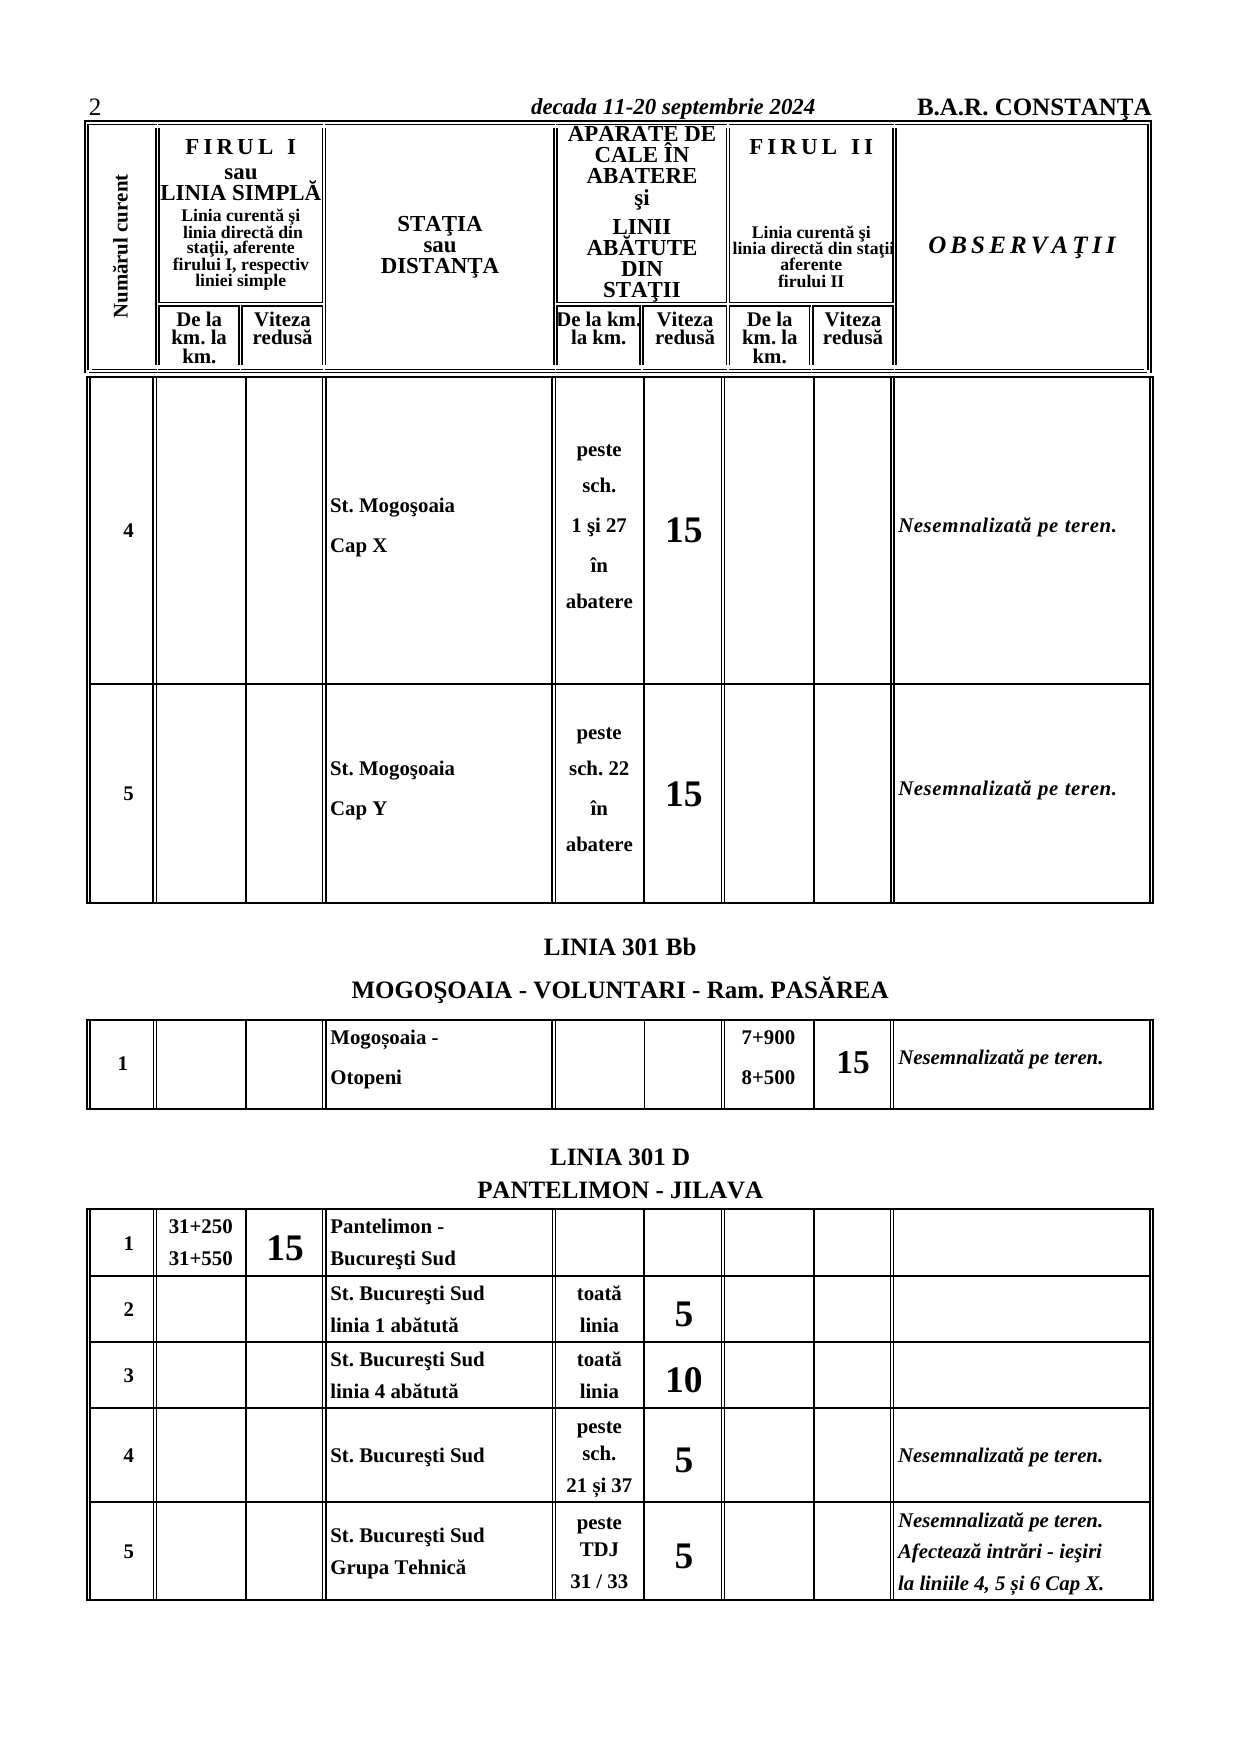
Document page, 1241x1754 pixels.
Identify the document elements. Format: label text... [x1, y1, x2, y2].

table_cell toată linia [556, 1343, 643, 1407]
table_cell St. Bucureşti Sud linia 1 abătută [327, 1277, 552, 1341]
table_cell St. Bucureşti Sud linia 4 abătută [327, 1343, 552, 1407]
table_header Pantelimon - Bucureşti Sud [327, 1210, 552, 1274]
table_header 31+250 31+550 [157, 1210, 245, 1274]
table_header 7+900 8+500 [725, 1021, 813, 1108]
table_cell 10 [645, 1343, 721, 1407]
table_cell [815, 1409, 890, 1501]
table_cell [815, 378, 890, 682]
table_cell 5 [645, 1409, 721, 1501]
table_cell [815, 1343, 890, 1407]
table_header Nesemnalizată pe teren. [894, 1021, 1149, 1108]
table_cell [91, 685, 152, 902]
table_cell [247, 685, 322, 902]
table_cell 5 [645, 1277, 721, 1341]
table_cell peste sch. 21 și 37 [556, 1409, 643, 1501]
table_cell [91, 1409, 153, 1501]
table_cell [91, 1277, 153, 1341]
table_cell [247, 1277, 322, 1341]
table_header 15 [815, 1021, 890, 1108]
table_cell [247, 1343, 322, 1407]
table_header [157, 1021, 245, 1108]
table_cell 15 [645, 685, 721, 902]
subtitle LINIA 301 D [89, 1142, 1152, 1171]
subtitle LINIA 301 Bb [89, 932, 1152, 961]
table_cell [725, 1343, 813, 1407]
table_header [556, 1210, 643, 1274]
table_cell peste sch. 22 în abatere [556, 685, 643, 902]
table_cell Nesemnalizată pe teren. Afectează intrări - ieşiri la liniile 4, 5 și 6 Cap X. [894, 1503, 1149, 1599]
subtitle PANTELIMON - JILAVA [89, 1175, 1152, 1204]
table_cell peste TDJ 31 / 33 [556, 1503, 643, 1599]
table_cell [725, 1409, 813, 1501]
table_cell Nesemnalizată pe teren. [895, 685, 1149, 902]
table_cell [91, 378, 152, 682]
table_header 15 [247, 1210, 322, 1274]
table_cell [91, 1343, 153, 1407]
table_cell [815, 1503, 890, 1599]
table_cell [725, 1277, 813, 1341]
table_cell 5 [645, 1503, 721, 1599]
subtitle MOGOŞOAIA - VOLUNTARI - Ram. PASĂREA [89, 976, 1152, 1004]
table_cell [725, 378, 813, 682]
table_cell [725, 685, 813, 902]
table_cell [91, 1503, 153, 1599]
table_cell [725, 1503, 813, 1599]
table_cell [815, 685, 890, 902]
table_header [894, 1210, 1149, 1274]
table_cell [157, 1409, 245, 1501]
table_header [556, 1021, 644, 1108]
table_cell [247, 1409, 322, 1501]
table_cell 15 [645, 378, 721, 682]
table_cell [815, 1277, 890, 1341]
table_header [815, 1210, 890, 1274]
table_cell [157, 1277, 245, 1341]
table_cell Nesemnalizată pe teren. [895, 378, 1149, 682]
table_cell [157, 1503, 245, 1599]
table_cell [157, 378, 245, 682]
table_cell [157, 1343, 245, 1407]
table_cell St. Bucureşti Sud [327, 1409, 552, 1501]
table_cell St. Mogoşoaia Cap X [327, 378, 551, 682]
table_header [247, 1021, 322, 1108]
table_header [91, 1021, 153, 1108]
table_cell [894, 1343, 1149, 1407]
table_header [91, 1210, 153, 1274]
table_cell [247, 378, 322, 682]
table_cell toată linia [556, 1277, 643, 1341]
table_cell [157, 685, 245, 902]
table_header Mogoșoaia - Otopeni [327, 1021, 551, 1108]
table_cell peste sch. 1 şi 27 în abatere [556, 378, 643, 682]
table_cell St. Mogoşoaia Cap Y [327, 685, 551, 902]
table_cell Nesemnalizată pe teren. [894, 1409, 1149, 1501]
table_cell St. Bucureşti Sud Grupa Tehnică [327, 1503, 552, 1599]
table_header [645, 1210, 721, 1274]
table_cell [247, 1503, 322, 1599]
table_header [725, 1210, 813, 1274]
table_cell [894, 1277, 1149, 1341]
table_header [645, 1021, 721, 1108]
